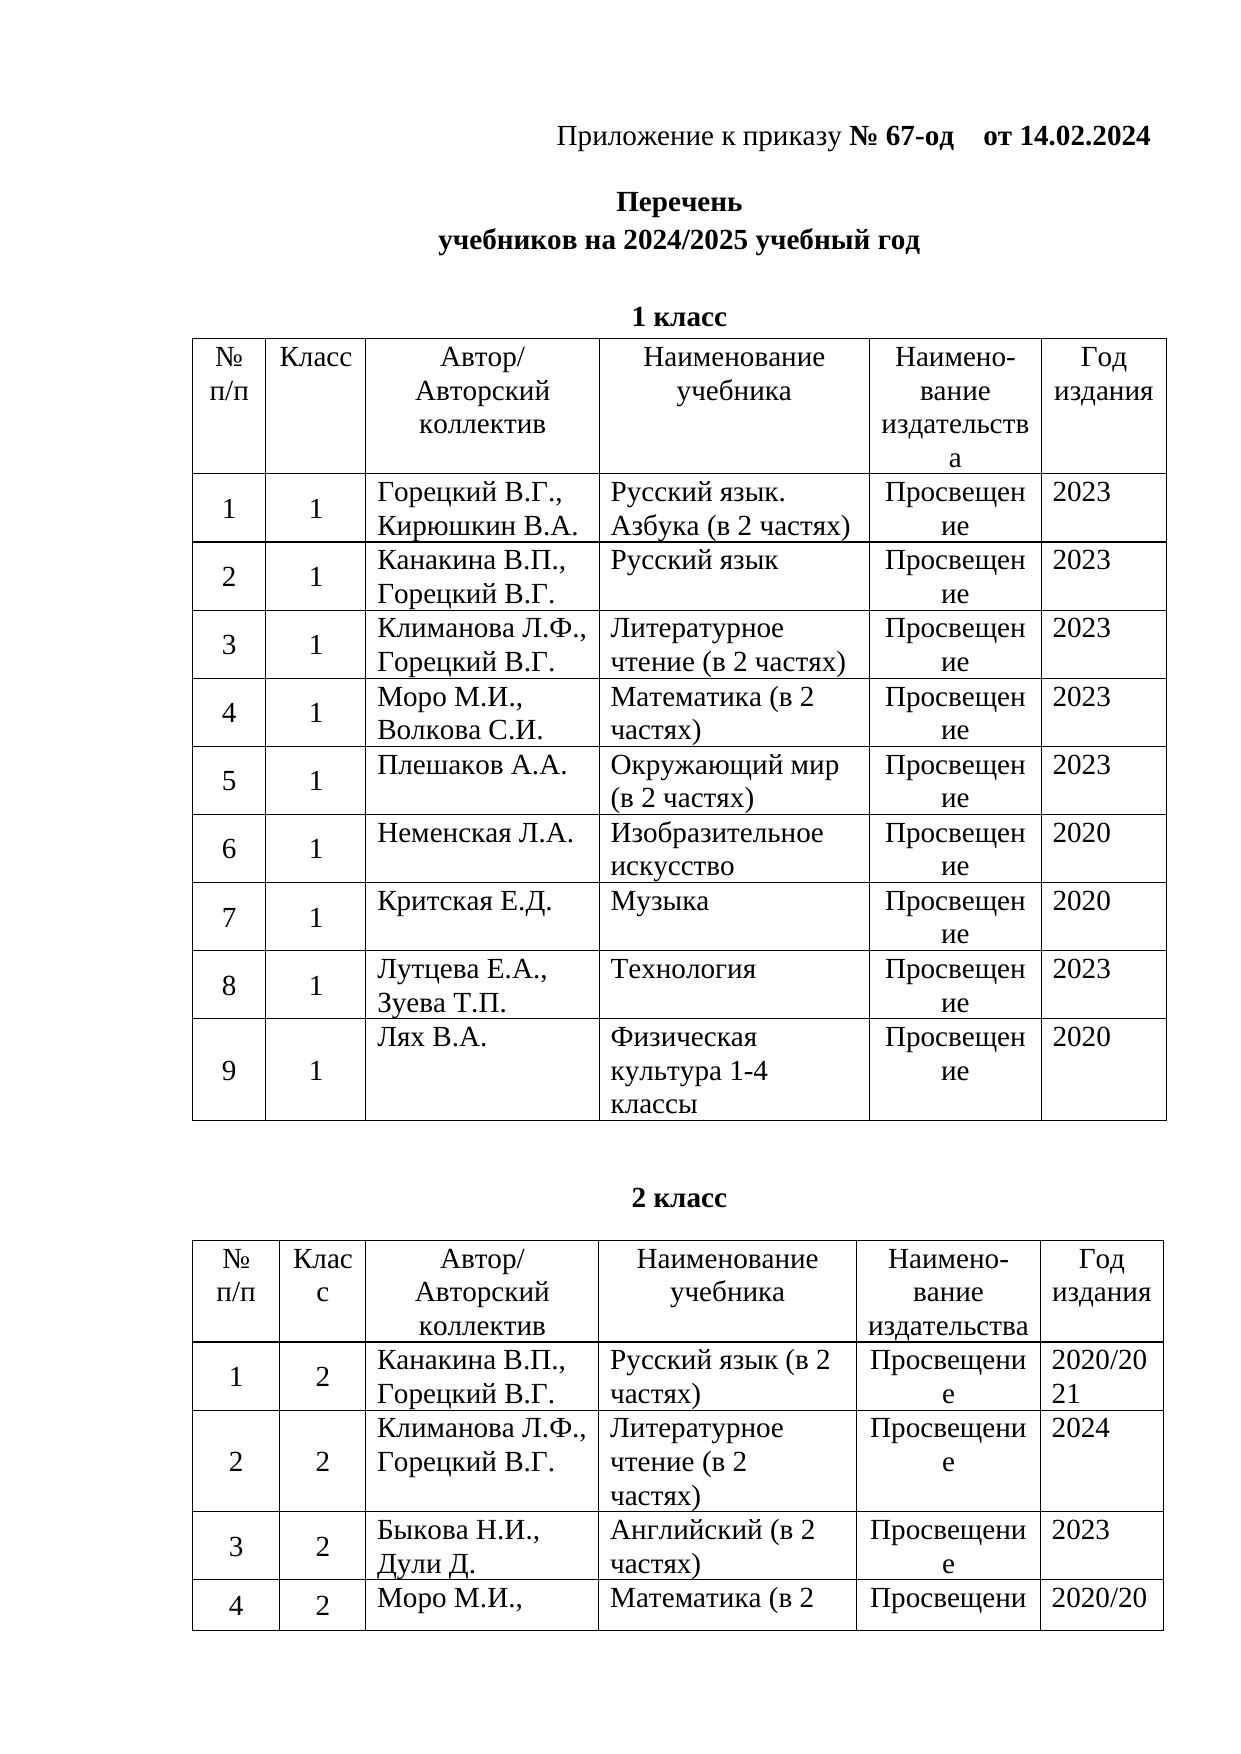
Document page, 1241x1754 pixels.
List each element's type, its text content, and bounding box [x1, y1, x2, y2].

table_cell 1 [193, 1343, 279, 1409]
table_cell Просвещение [870, 815, 1041, 882]
table_cell 3 [193, 1512, 279, 1579]
table_header Класс [266, 339, 365, 473]
table_cell Литературное чтение (в 2 частях) [599, 1411, 856, 1511]
table_cell Быкова Н.И., Дули Д. [366, 1512, 598, 1579]
table_cell 3 [193, 611, 265, 678]
table_cell 4 [193, 1580, 279, 1630]
table_cell 2023 [1042, 747, 1166, 814]
table_cell Климанова Л.Ф., Горецкий В.Г. [366, 1411, 598, 1511]
table_header № п/п [193, 339, 265, 473]
table_cell Просвещение [870, 883, 1041, 950]
table_cell Канакина В.П., Горецкий В.Г. [366, 1343, 598, 1409]
table_cell Математика (в 2 частях) [600, 679, 869, 746]
table_cell Русский язык [600, 543, 869, 609]
table_cell Критская Е.Д. [366, 883, 599, 950]
table_cell 2 [193, 543, 265, 609]
table_cell 5 [193, 747, 265, 814]
table_cell 1 [266, 679, 365, 746]
table_cell Литературное чтение (в 2 частях) [600, 611, 869, 678]
table_cell Просвещение [870, 611, 1041, 678]
table_header Наименование учебника [599, 1241, 856, 1341]
table_cell Русский язык (в 2 частях) [599, 1343, 856, 1409]
table_cell 1 [266, 951, 365, 1018]
table_cell Изобразительное искусство [600, 815, 869, 882]
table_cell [366, 1580, 598, 1630]
table_cell 1 [266, 474, 365, 541]
table_cell 2023 [1041, 1512, 1163, 1579]
table_cell 2020/2021 [1041, 1343, 1163, 1409]
table_cell 1 [266, 611, 365, 678]
table_cell Моро М.И., Волкова С.И. [366, 679, 599, 746]
table_cell 7 [193, 883, 265, 950]
table_cell 1 [266, 883, 365, 950]
table_cell Просвещение [870, 747, 1041, 814]
table_cell Канакина В.П., Горецкий В.Г. [366, 543, 599, 609]
table_cell 2023 [1042, 474, 1166, 541]
table_cell 1 [266, 815, 365, 882]
table_cell Просвещение [870, 679, 1041, 746]
table_header Год издания [1041, 1241, 1163, 1341]
table_cell Горецкий В.Г., Кирюшкин В.А. [366, 474, 599, 541]
table_cell 2023 [1042, 543, 1166, 609]
table_cell Просвещение [870, 543, 1041, 609]
table_cell 9 [193, 1019, 265, 1120]
text 1 класс [177, 299, 1181, 333]
table_cell Физическая культура 1-4 классы [600, 1019, 869, 1120]
table_cell Просвещение [857, 1512, 1040, 1579]
text Приложение к приказу № 67-од от 14.02.2024 [177, 118, 1181, 152]
table_cell Технология [600, 951, 869, 1018]
table_cell Лутцева Е.А., Зуева Т.П. [366, 951, 599, 1018]
table_cell Окружающий мир (в 2 частях) [600, 747, 869, 814]
table_cell 2 [280, 1580, 365, 1630]
table_cell 2020/2021 [1041, 1580, 1163, 1630]
table_cell 2024 [1041, 1411, 1163, 1511]
table_cell 2 [280, 1343, 365, 1409]
text Перечень [177, 184, 1181, 217]
table_cell 4 [193, 679, 265, 746]
table_header № п/п [193, 1241, 279, 1341]
table_cell 6 [193, 815, 265, 882]
table_header Наимено-вание издательства [870, 339, 1041, 473]
table_cell Просвещение [857, 1343, 1040, 1409]
table_cell 2 [280, 1411, 365, 1511]
table_cell Просвещение [870, 1019, 1041, 1120]
text 2 класс [177, 1180, 1181, 1214]
table_cell Английский (в 2 частях) [599, 1512, 856, 1579]
table_cell 8 [193, 951, 265, 1018]
table_cell Музыка [600, 883, 869, 950]
table_cell Климанова Л.Ф., Горецкий В.Г. [366, 611, 599, 678]
table_cell Плешаков А.А. [366, 747, 599, 814]
table_cell 2 [193, 1411, 279, 1511]
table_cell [599, 1580, 856, 1630]
table_cell 2020 [1042, 815, 1166, 882]
table_cell 2023 [1042, 679, 1166, 746]
table_header Год издания [1042, 339, 1166, 473]
table_header Автор/Авторский коллектив [366, 339, 599, 473]
table_cell Просвещение [857, 1411, 1040, 1511]
table_header Автор/Авторский коллектив [366, 1241, 598, 1341]
table_cell 2020 [1042, 1019, 1166, 1120]
table_cell 2020 [1042, 883, 1166, 950]
table_cell 2023 [1042, 611, 1166, 678]
table_cell Просвещение [870, 951, 1041, 1018]
table_cell Русский язык. Азбука (в 2 частях) [600, 474, 869, 541]
table_cell 1 [266, 543, 365, 609]
text учебников на 2024/2025 учебный год [177, 222, 1181, 256]
table_cell 1 [266, 1019, 365, 1120]
table_header Наимено-вание издательства [857, 1241, 1040, 1341]
table_cell 2023 [1042, 951, 1166, 1018]
table_cell 2 [280, 1512, 365, 1579]
table_cell Лях В.А. [366, 1019, 599, 1120]
table_cell Неменская Л.А. [366, 815, 599, 882]
table_header Класс [280, 1241, 365, 1341]
table_header Наименование учебника [600, 339, 869, 473]
table_cell 1 [266, 747, 365, 814]
table_cell Просвещение [857, 1580, 1040, 1630]
table_cell Просвещение [870, 474, 1041, 541]
table_cell 1 [193, 474, 265, 541]
